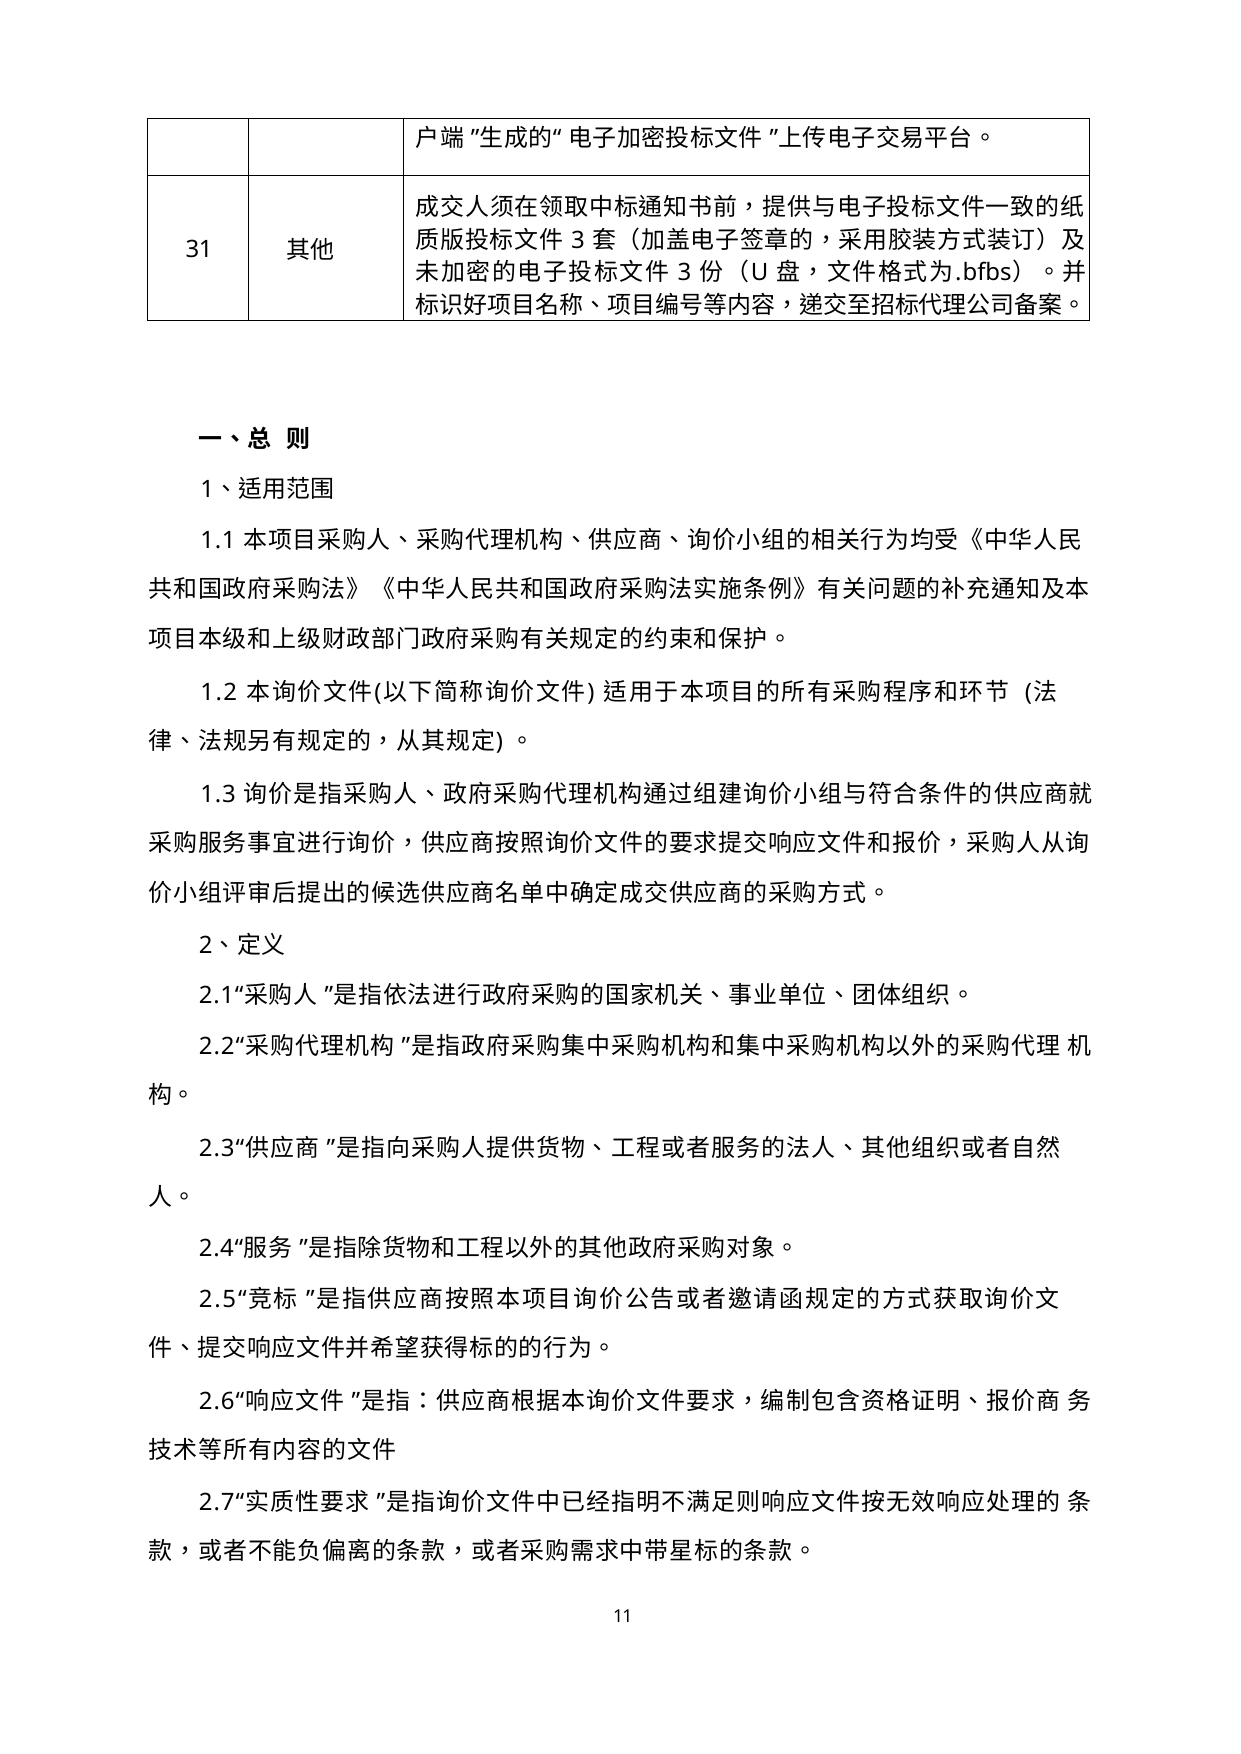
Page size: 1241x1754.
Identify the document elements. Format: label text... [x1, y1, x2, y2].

table_header [148, 119, 248, 174]
text 2.3“供应商 ”是指向采购人提供货物、工程或者服务的法人、其他组织或者自然 人。 [149, 1131, 1093, 1212]
text 一、总 则 [199, 423, 1093, 453]
text 2.2“采购代理机构 ”是指政府采购集中采购机构和集中采购机构以外的采购代理 机构。 [148, 1029, 1093, 1110]
text 1.1 本项目采购人、采购代理机构、供应商、询价小组的相关行为均受《中华人民 共和国政府采购法》《中华人民共和国政府采购法实施条例》有关问题的补充通知及本 项目本级和上级财政部门政府采购有关规定的约束和保护。 [148, 522, 1093, 654]
text 2.6“响应文件 ”是指：供应商根据本询价文件要求，编制包含资格证明、报价商 务技术等所有内容的文件 [149, 1384, 1093, 1465]
table_cell 成交人须在领取中标通知书前，提供与电子投标文件一致的纸 质版投标文件 3 套（加盖电子签章的，采用胶装方式装订）及 未加密的电子投标文件 3 份（U 盘，文件格式为.bfbs）。并 标识好项目名称、项目编号等内容，递交至招标代理公司备案。 [404, 176, 1089, 320]
table_cell 其他 [249, 176, 403, 320]
table_header 户端 ”生成的“ 电子加密投标文件 ”上传电子交易平台。 [404, 119, 1089, 174]
text 2.7“实质性要求 ”是指询价文件中已经指明不满足则响应文件按无效响应处理的 条款，或者不能负偏离的条款，或者采购需求中带星标的条款。 [149, 1485, 1093, 1567]
text 2.1“采购人 ”是指依法进行政府采购的国家机关、事业单位、团体组织。 [199, 979, 1093, 1009]
text 1、适用范围 [200, 473, 1093, 503]
text 1.3 询价是指采购人、政府采购代理机构通过组建询价小组与符合条件的供应商就 采购服务事宜进行询价，供应商按照询价文件的要求提交响应文件和报价，采购人从询 价小组评审后提出的候选供应商名单中确定成交供应商的采购方式。 [148, 777, 1093, 908]
text 2.4“服务 ”是指除货物和工程以外的其他政府采购对象。 [199, 1232, 1093, 1263]
text 1.2 本询价文件(以下简称询价文件) 适用于本项目的所有采购程序和环节 (法 律、法规另有规定的，从其规定) 。 [148, 675, 1093, 756]
text 2、定义 [199, 929, 1093, 960]
table_header [249, 119, 403, 174]
text 2.5“竞标 ”是指供应商按照本项目询价公告或者邀请函规定的方式获取询价文 件、提交响应文件并希望获得标的的行为。 [148, 1282, 1093, 1364]
table_cell 31 [148, 176, 248, 320]
